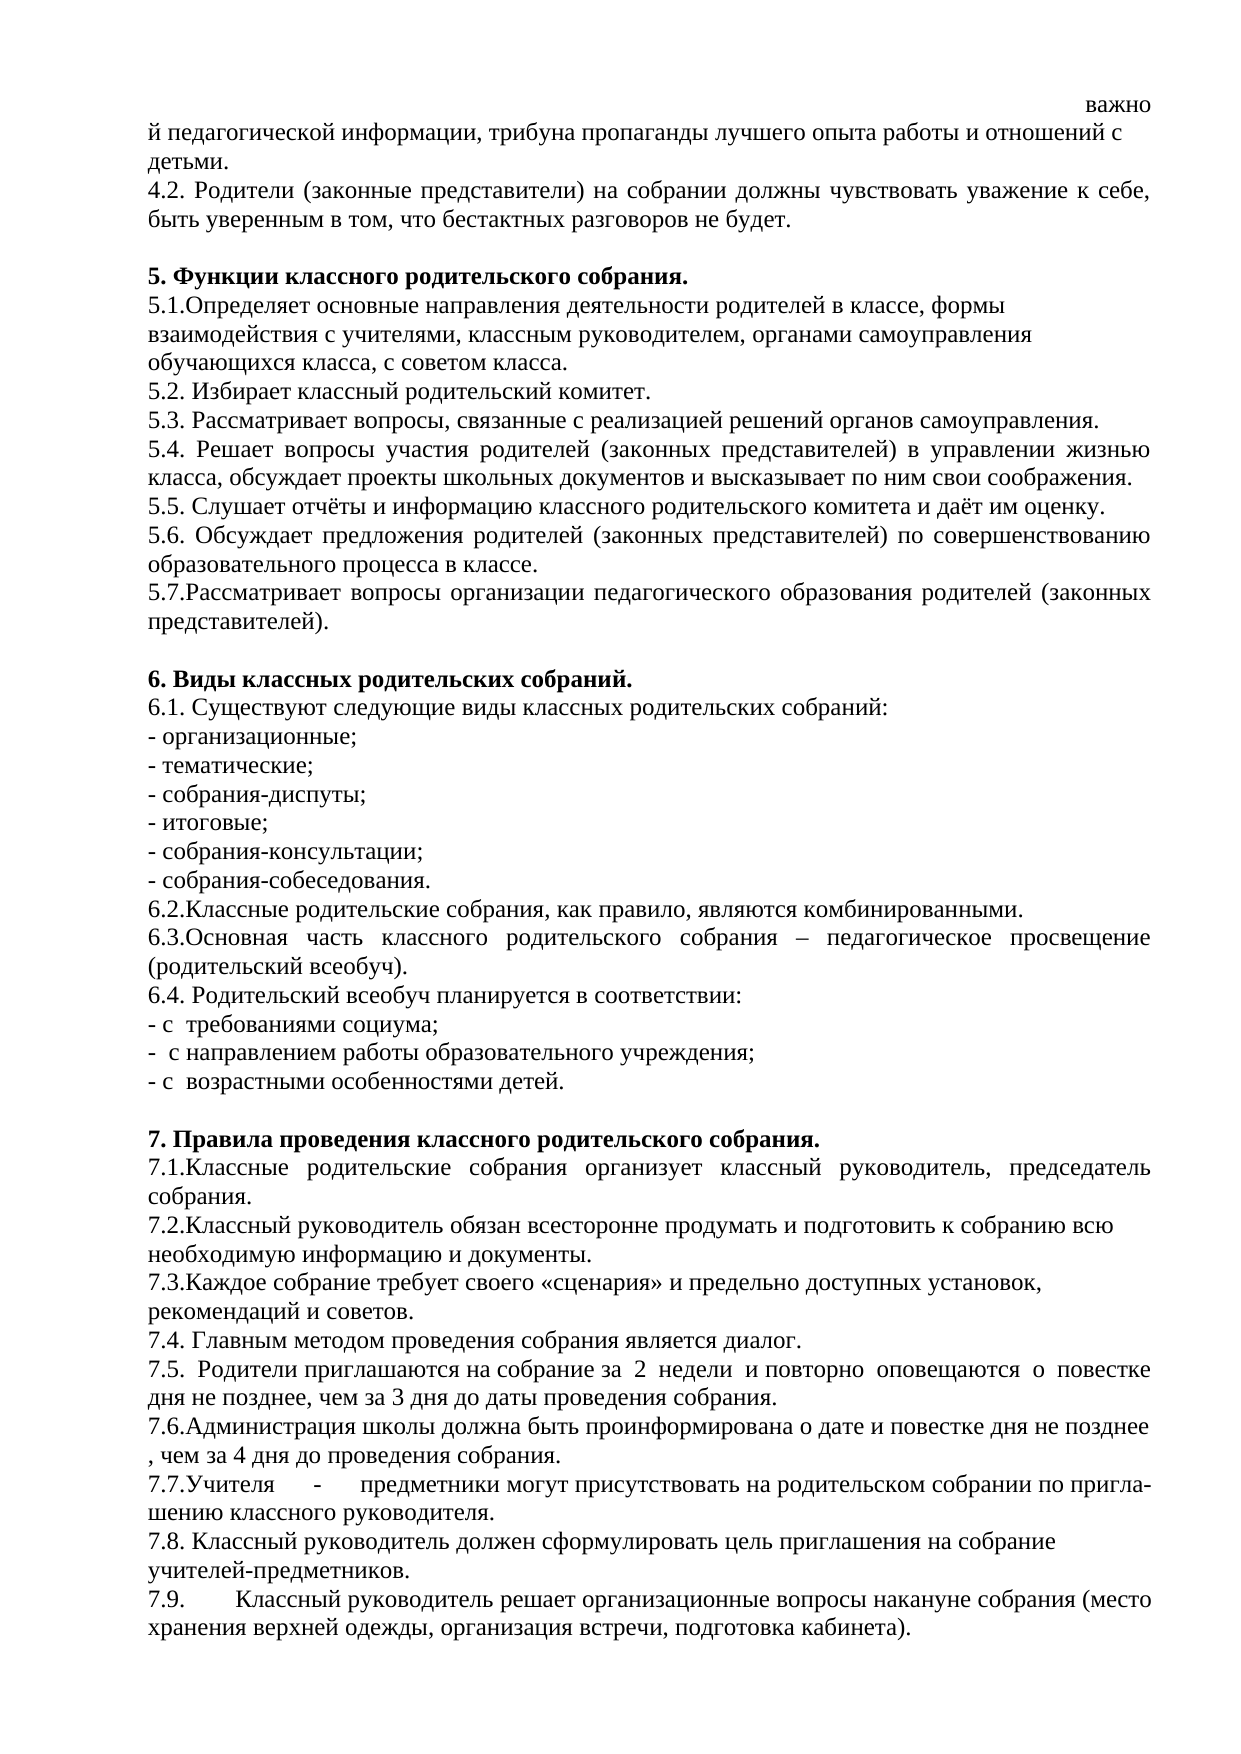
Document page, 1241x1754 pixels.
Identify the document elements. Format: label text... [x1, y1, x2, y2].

text 7. Правила проведения классного родительского собрания. [148, 1124, 1152, 1152]
text - собрания-диспуты; [148, 779, 1152, 807]
text 7.9. Классный руководитель решает организационные вопросы накануне собрания (место хранения верхней одежды, организация встречи, подготовка кабинета). [148, 1584, 1152, 1641]
text 6.3.Основная часть классного родительского собрания – педагогическое просвещение (родительский всеобуч). [148, 922, 1152, 980]
text 4.2. Родители (законные представители) на собрании должны чувствовать уважение к себе, быть уверенным в том, что бестактных разговоров не будет. [148, 175, 1152, 232]
text 5.5. Слушает отчёты и информацию классного родительского комитета и даёт им оценку. [148, 491, 1152, 520]
text - с требованиями социума; [148, 1009, 1152, 1037]
text 5.4. Решает вопросы участия родителей (законных представителей) в управлении жизнью класса, обсуждает проекты школьных документов и высказывает по ним свои соображения. [148, 434, 1152, 491]
text - тематические; [148, 750, 1152, 779]
text 5.6. Обсуждает предложения родителей (законных представителей) по совершенствованию образовательного процесса в классе. [148, 520, 1152, 577]
text 7.5. Родители приглашаются на собрание за 2 недели и повторно оповещаются о повестке дня не позднее, чем за 3 дня до даты проведения собрания. [148, 1354, 1152, 1411]
text 7.3.Каждое собрание требует своего «сценария» и предельно доступных установок, рекомендаций и советов. [148, 1267, 1152, 1325]
text 5.2. Избирает классный родительский комитет. [148, 376, 1152, 405]
text 6.1. Существуют следующие виды классных родительских собраний: [148, 692, 1152, 721]
text 6. Виды классных родительских собраний. [148, 664, 1152, 692]
text 5. Функции классного родительского собрания. [148, 261, 1152, 290]
text - собрания-собеседования. [148, 865, 1152, 894]
text - итоговые; [148, 807, 1152, 836]
text 5.7.Рассматривает вопросы организации педагогического образования родителей (законных представителей). [148, 577, 1152, 635]
text - собрания-консультации; [148, 836, 1152, 865]
text 6.2.Классные родительские собрания, как правило, являются комбинированными. [148, 894, 1152, 922]
text - с возрастными особенностями детей. [148, 1066, 1152, 1095]
text - организационные; [148, 721, 1152, 750]
text 7.4. Главным методом проведения собрания является диалог. [148, 1325, 1152, 1354]
text важной педагогической информации, трибуна пропаганды лучшего опыта работы и отношений с детьми. [148, 89, 1152, 175]
text 7.6.Администрация школы должна быть проинформирована о дате и повестке дня не позднее, чем за 4 дня до проведения собрания. [148, 1411, 1152, 1469]
text 5.3. Рассматривает вопросы, связанные с реализацией решений органов самоуправления. [148, 405, 1152, 434]
text учителей-предметников. [148, 1555, 1152, 1584]
text 6.4. Родительский всеобуч планируется в соответствии: [148, 980, 1152, 1009]
text 7.1.Классные родительские собрания организует классный руководитель, председатель собрания. [148, 1152, 1152, 1210]
text 7.2.Классный руководитель обязан всесторонне продумать и подготовить к собранию всю необходимую информацию и документы. [148, 1210, 1152, 1267]
text - с направлением работы образовательного учреждения; [148, 1037, 1152, 1066]
text 7.7.Учителя - предметники могут присутствовать на родительском собрании по пригла- шению классного руководителя. [148, 1469, 1152, 1526]
text 5.1.Определяет основные направления деятельности родителей в классе, формы взаимодействия с учителями, классным руководителем, органами самоуправления обучающихся класса, с советом класса. [148, 290, 1152, 376]
text 7.8. Классный руководитель должен сформулировать цель приглашения на собрание [148, 1526, 1152, 1555]
